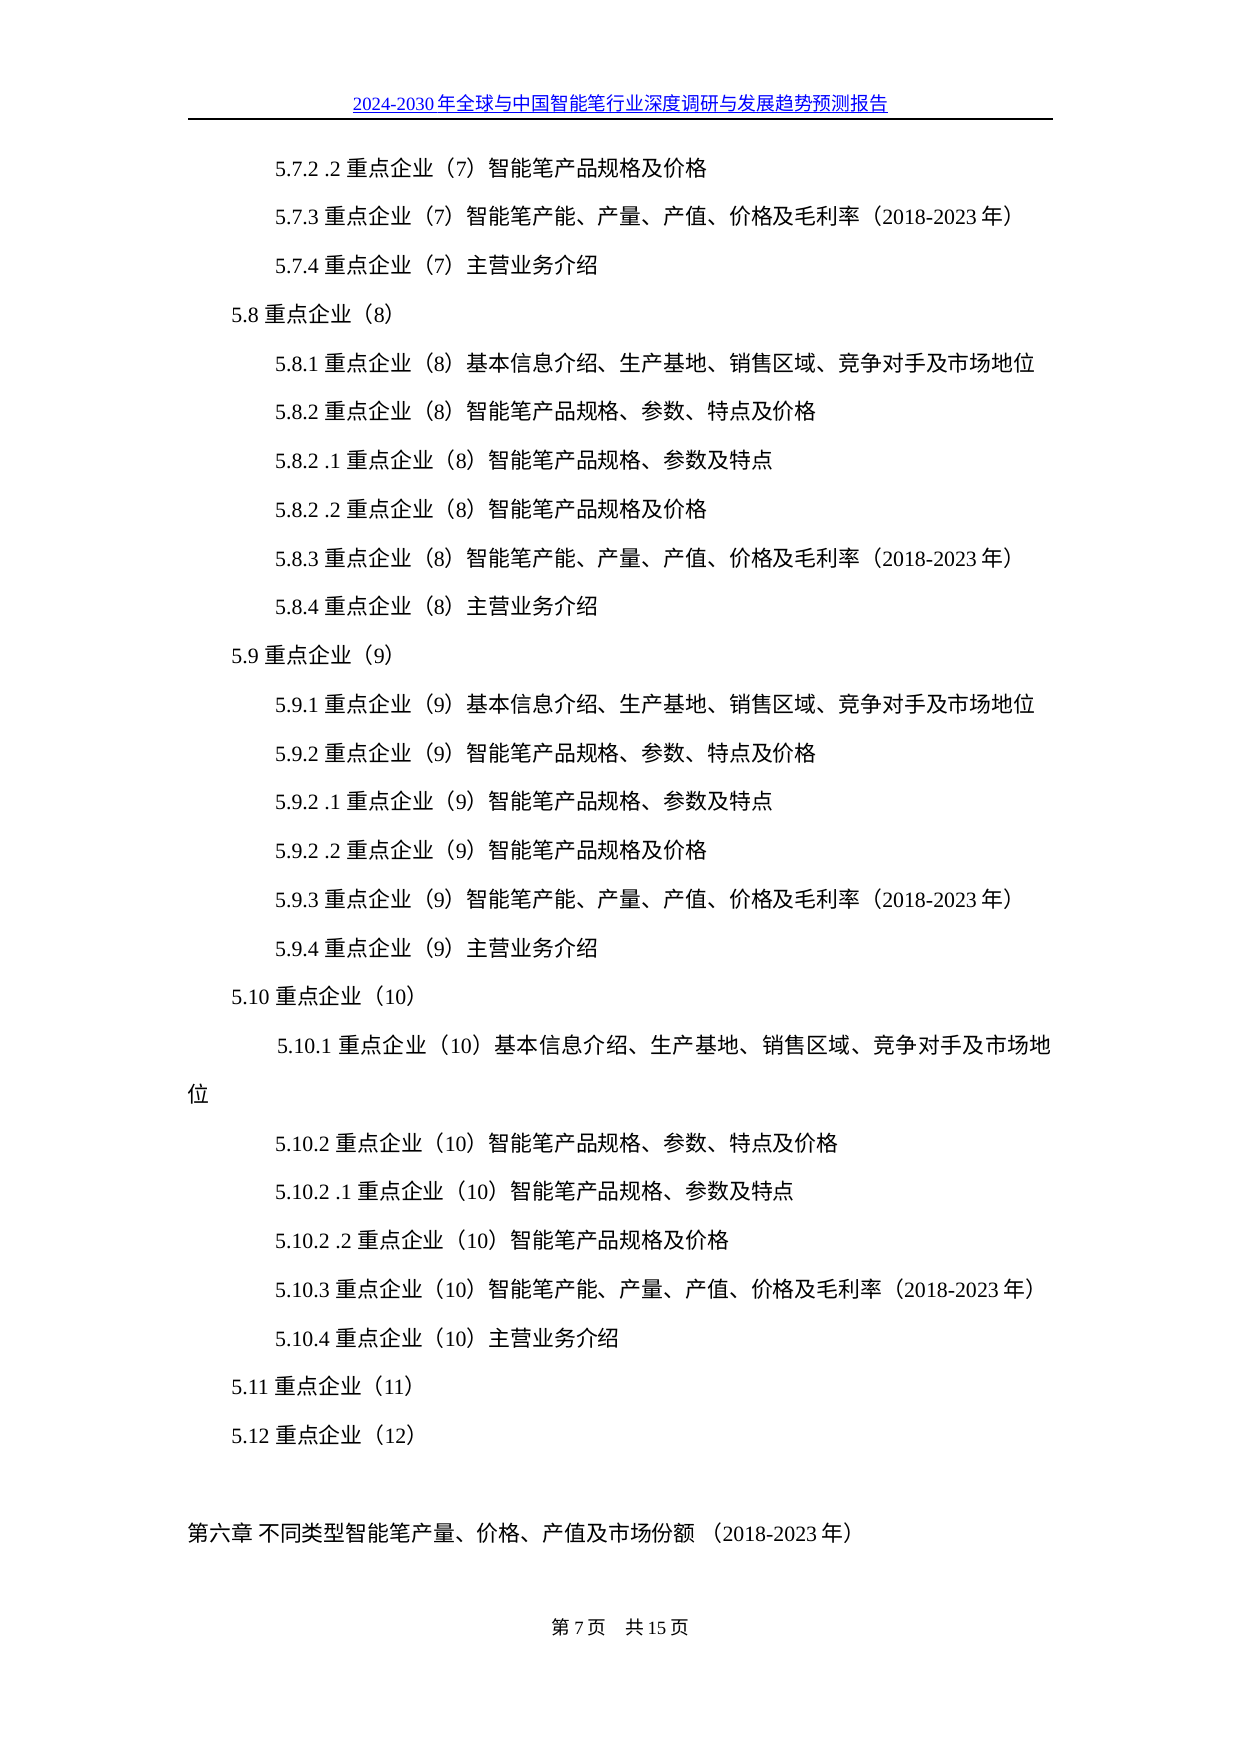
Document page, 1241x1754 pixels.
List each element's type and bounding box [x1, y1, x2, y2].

text [187, 150, 1053, 1548]
